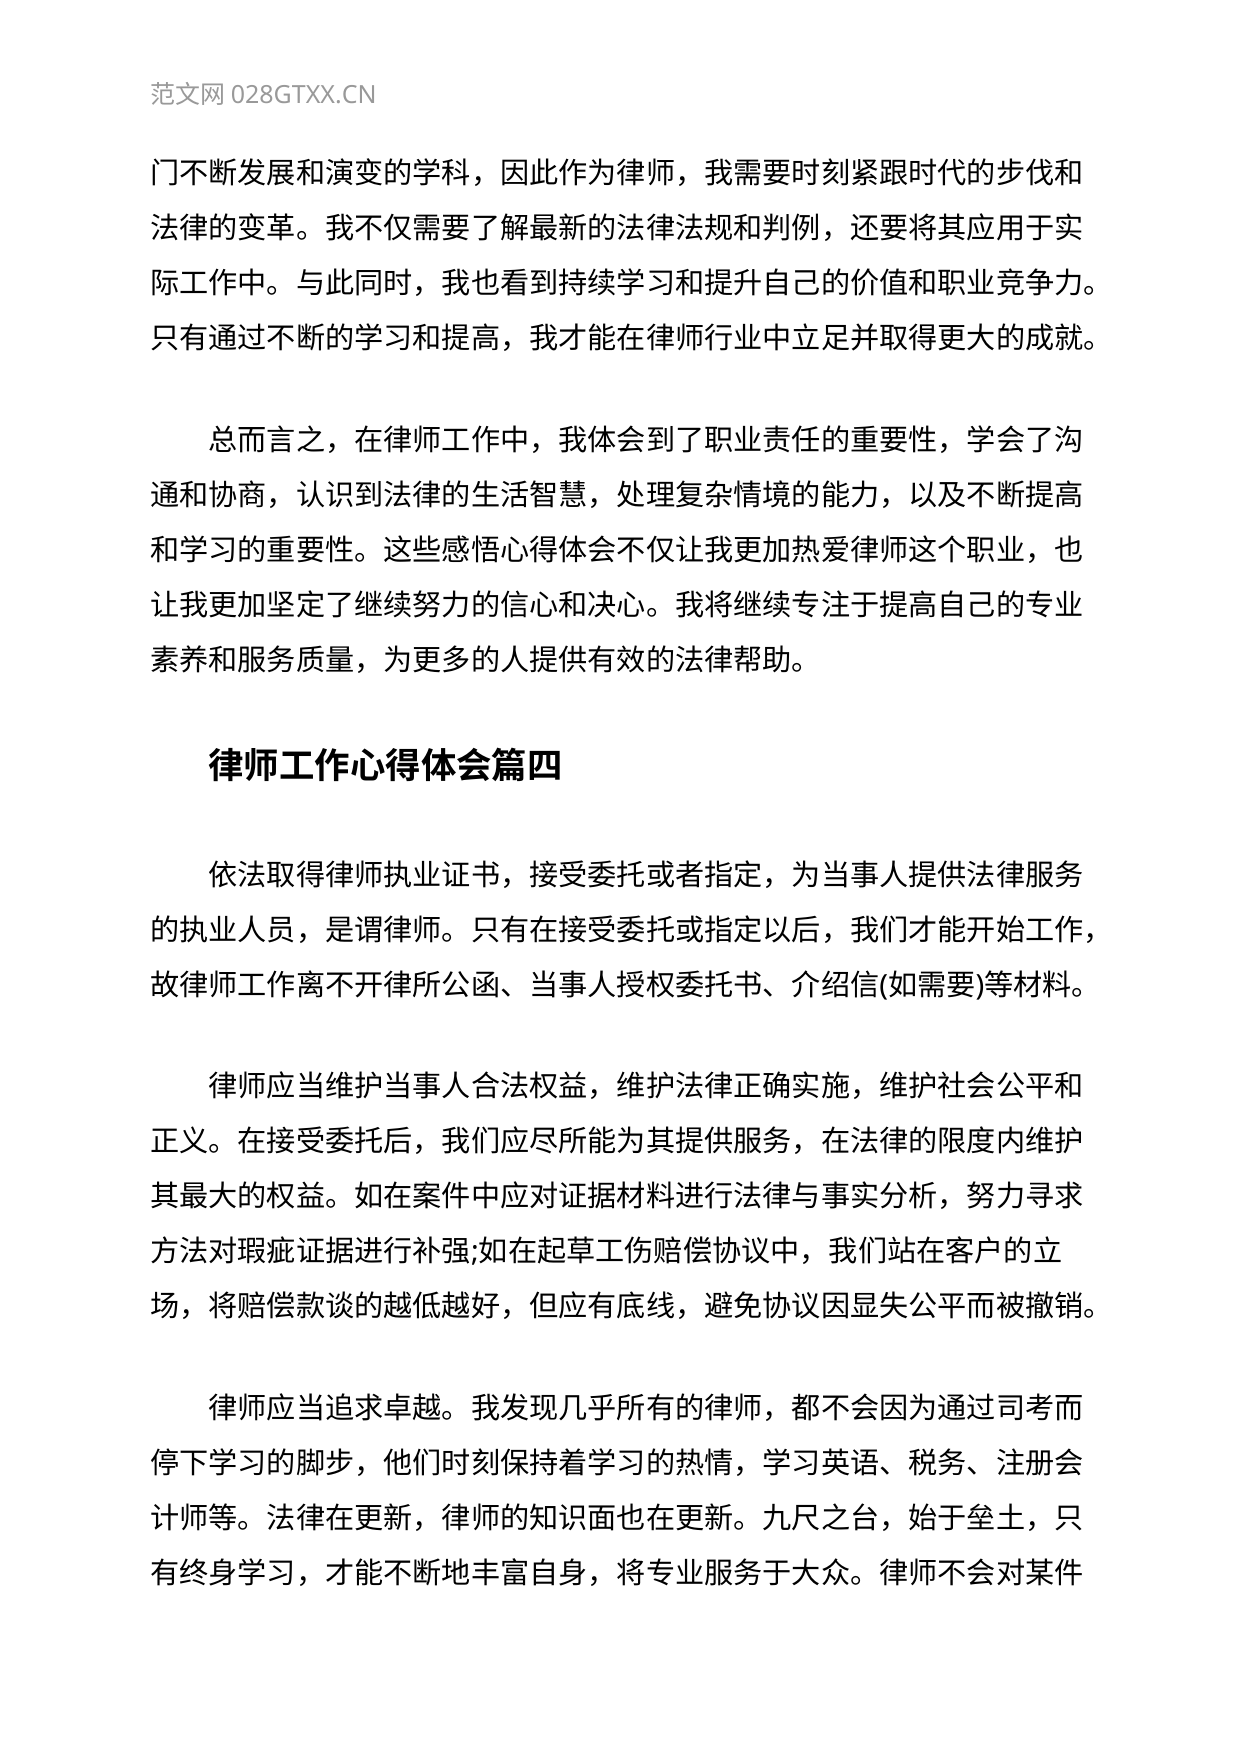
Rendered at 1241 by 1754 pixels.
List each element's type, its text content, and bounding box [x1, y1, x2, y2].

text 依法取得律师执业证书，接受委托或者指定，为当事人提供法律服务的执业人员，是谓律师。只有在接受委托或指定以后，我们才能开始工作，故律师工作离不开律所公函、当事人授权委托书、介绍信(如需要)等材料。 [150, 851, 1090, 1003]
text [150, 1384, 1090, 1591]
text 总而言之，在律师工作中，我体会到了职业责任的重要性，学会了沟通和协商，认识到法律的生活智慧，处理复杂情境的能力，以及不断提高和学习的重要性。这些感悟心得体会不仅让我更加热爱律师这个职业，也让我更加坚定了继续努力的信心和决心。我将继续专注于提高自己的专业素养和服务质量，为更多的人提供有效的法律帮助。 [150, 416, 1090, 678]
text 律师工作心得体会篇四 [150, 738, 1090, 789]
text 律师应当维护当事人合法权益，维护法律正确实施，维护社会公平和正义。在接受委托后，我们应尽所能为其提供服务，在法律的限度内维护其最大的权益。如在案件中应对证据材料进行法律与事实分析，努力寻求方法对瑕疵证据进行补强;如在起草工伤赔偿协议中，我们站在客户的立场，将赔偿款谈的越低越好，但应有底线，避免协议因显失公平而被撤销。 [150, 1063, 1090, 1325]
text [150, 150, 1090, 357]
